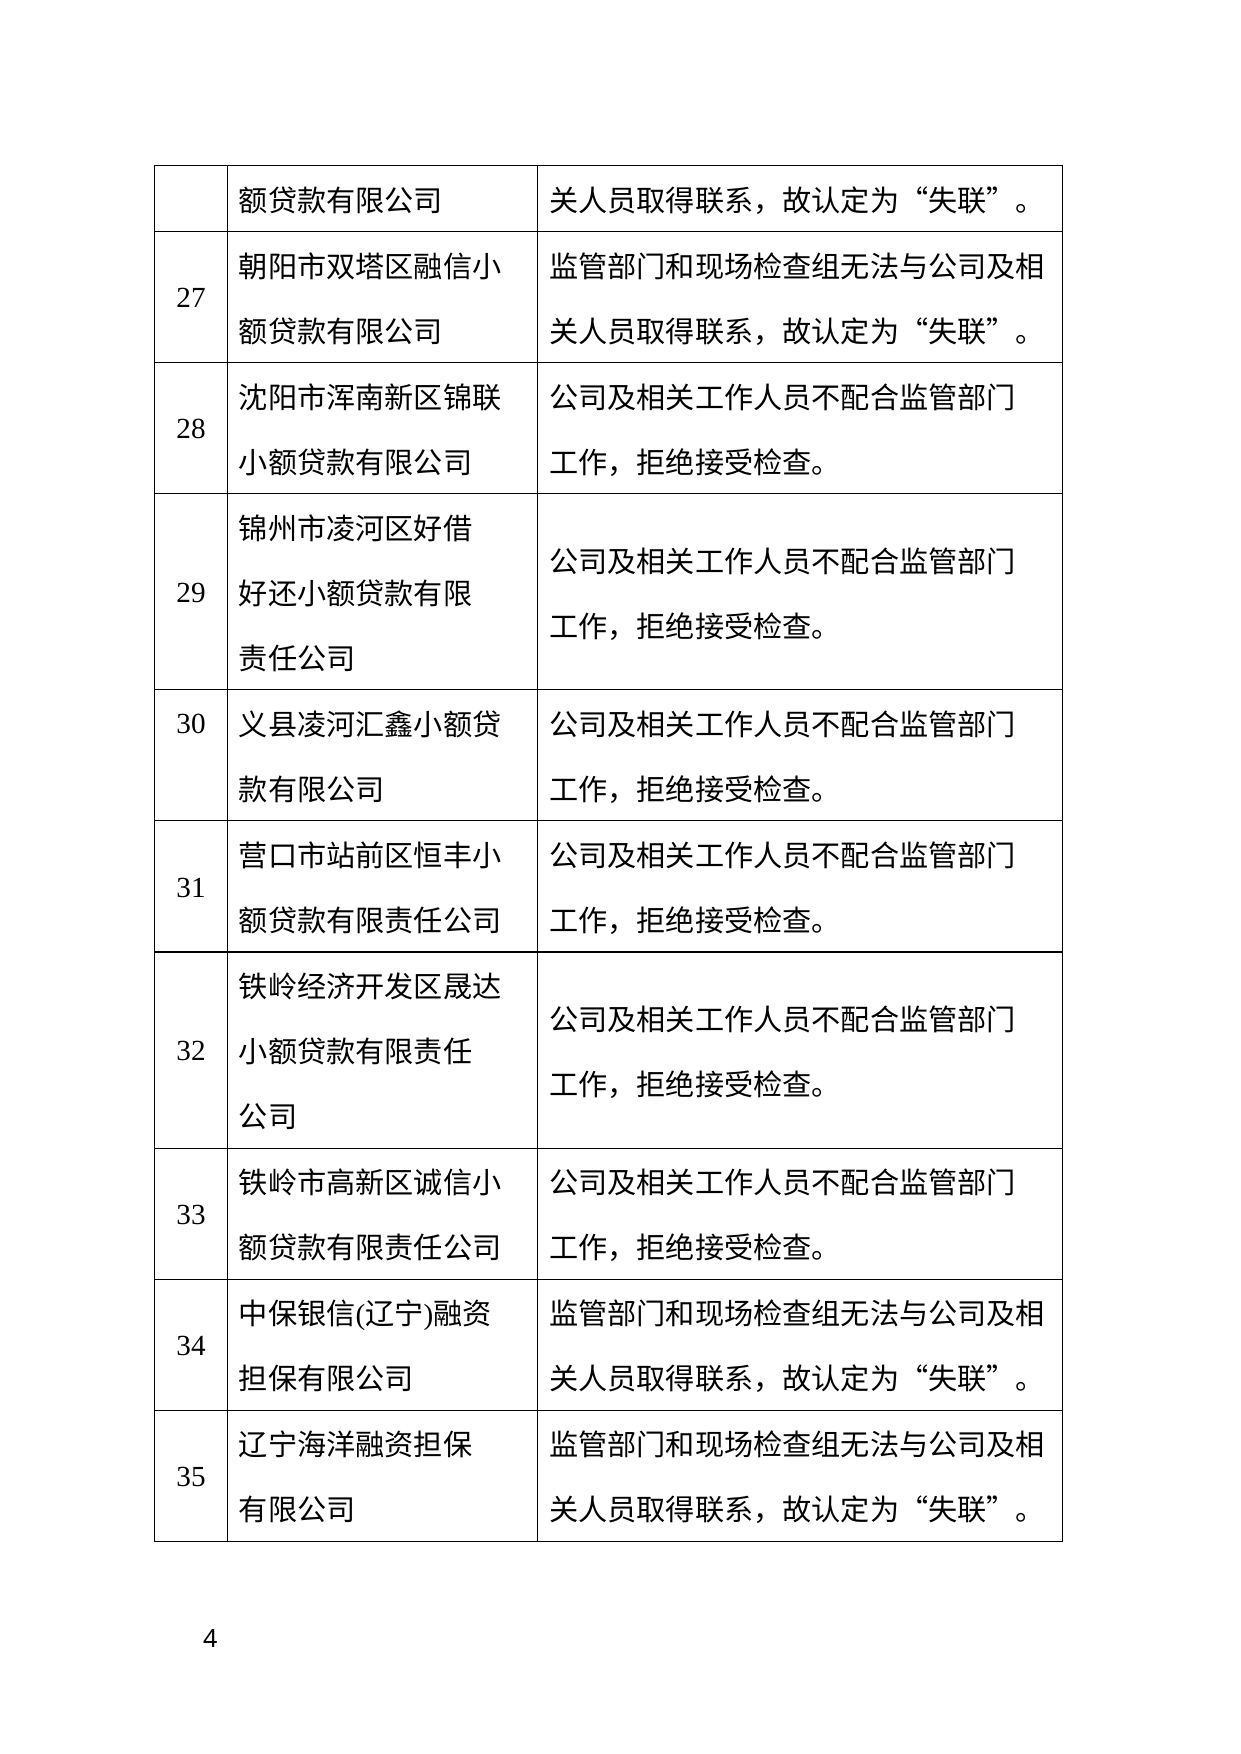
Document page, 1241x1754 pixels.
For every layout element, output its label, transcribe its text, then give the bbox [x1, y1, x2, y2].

table_cell 32 [155, 953, 227, 1147]
table_cell 义县凌河汇鑫小额贷款有限公司 [228, 690, 537, 820]
table_cell 28 [155, 363, 227, 493]
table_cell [538, 166, 1062, 231]
table_cell 27 [155, 232, 227, 362]
table_cell 公司及相关工作人员不配合监管部门 工作，拒绝接受检查。 [538, 690, 1062, 820]
table_cell 29 [155, 494, 227, 689]
table_cell 辽宁海洋融资担保 有限公司 [228, 1411, 537, 1541]
table_cell 朝阳市双塔区融信小额贷款有限公司 [228, 232, 537, 362]
table_cell 锦州市凌河区好借 好还小额贷款有限 责任公司 [228, 494, 537, 689]
table_cell 铁岭市银州区永诚小额贷款有限公司 [228, 166, 537, 231]
table_cell 30 [155, 690, 227, 820]
table_cell 监管部门和现场检查组无法与公司及相关人员取得联系，故认定为“失联”。 [538, 1411, 1062, 1541]
table_cell 铁岭市高新区诚信小额贷款有限责任公司 [228, 1149, 537, 1278]
table_cell 公司及相关工作人员不配合监管部门 工作，拒绝接受检查。 [538, 363, 1062, 493]
table_cell 33 [155, 1149, 227, 1278]
table_cell 31 [155, 821, 227, 951]
table_cell 沈阳市浑南新区锦联小额贷款有限公司 [228, 363, 537, 493]
table_cell 监管部门和现场检查组无法与公司及相关人员取得联系，故认定为“失联”。 [538, 1280, 1062, 1409]
table_cell 34 [155, 1280, 227, 1409]
table_cell 公司及相关工作人员不配合监管部门 工作，拒绝接受检查。 [538, 953, 1062, 1147]
table_cell 公司及相关工作人员不配合监管部门 工作，拒绝接受检查。 [538, 494, 1062, 689]
table_cell 中保银信(辽宁)融资 担保有限公司 [228, 1280, 537, 1409]
table_cell 公司及相关工作人员不配合监管部门 工作，拒绝接受检查。 [538, 821, 1062, 951]
table_cell 35 [155, 1411, 227, 1541]
table_cell 铁岭经济开发区晟达小额贷款有限责任 公司 [228, 953, 537, 1147]
table_cell 营口市站前区恒丰小额贷款有限责任公司 [228, 821, 537, 951]
table_cell 监管部门和现场检查组无法与公司及相关人员取得联系，故认定为“失联”。 [538, 232, 1062, 362]
table_cell 公司及相关工作人员不配合监管部门 工作，拒绝接受检查。 [538, 1149, 1062, 1278]
table_cell 26 [155, 166, 227, 231]
